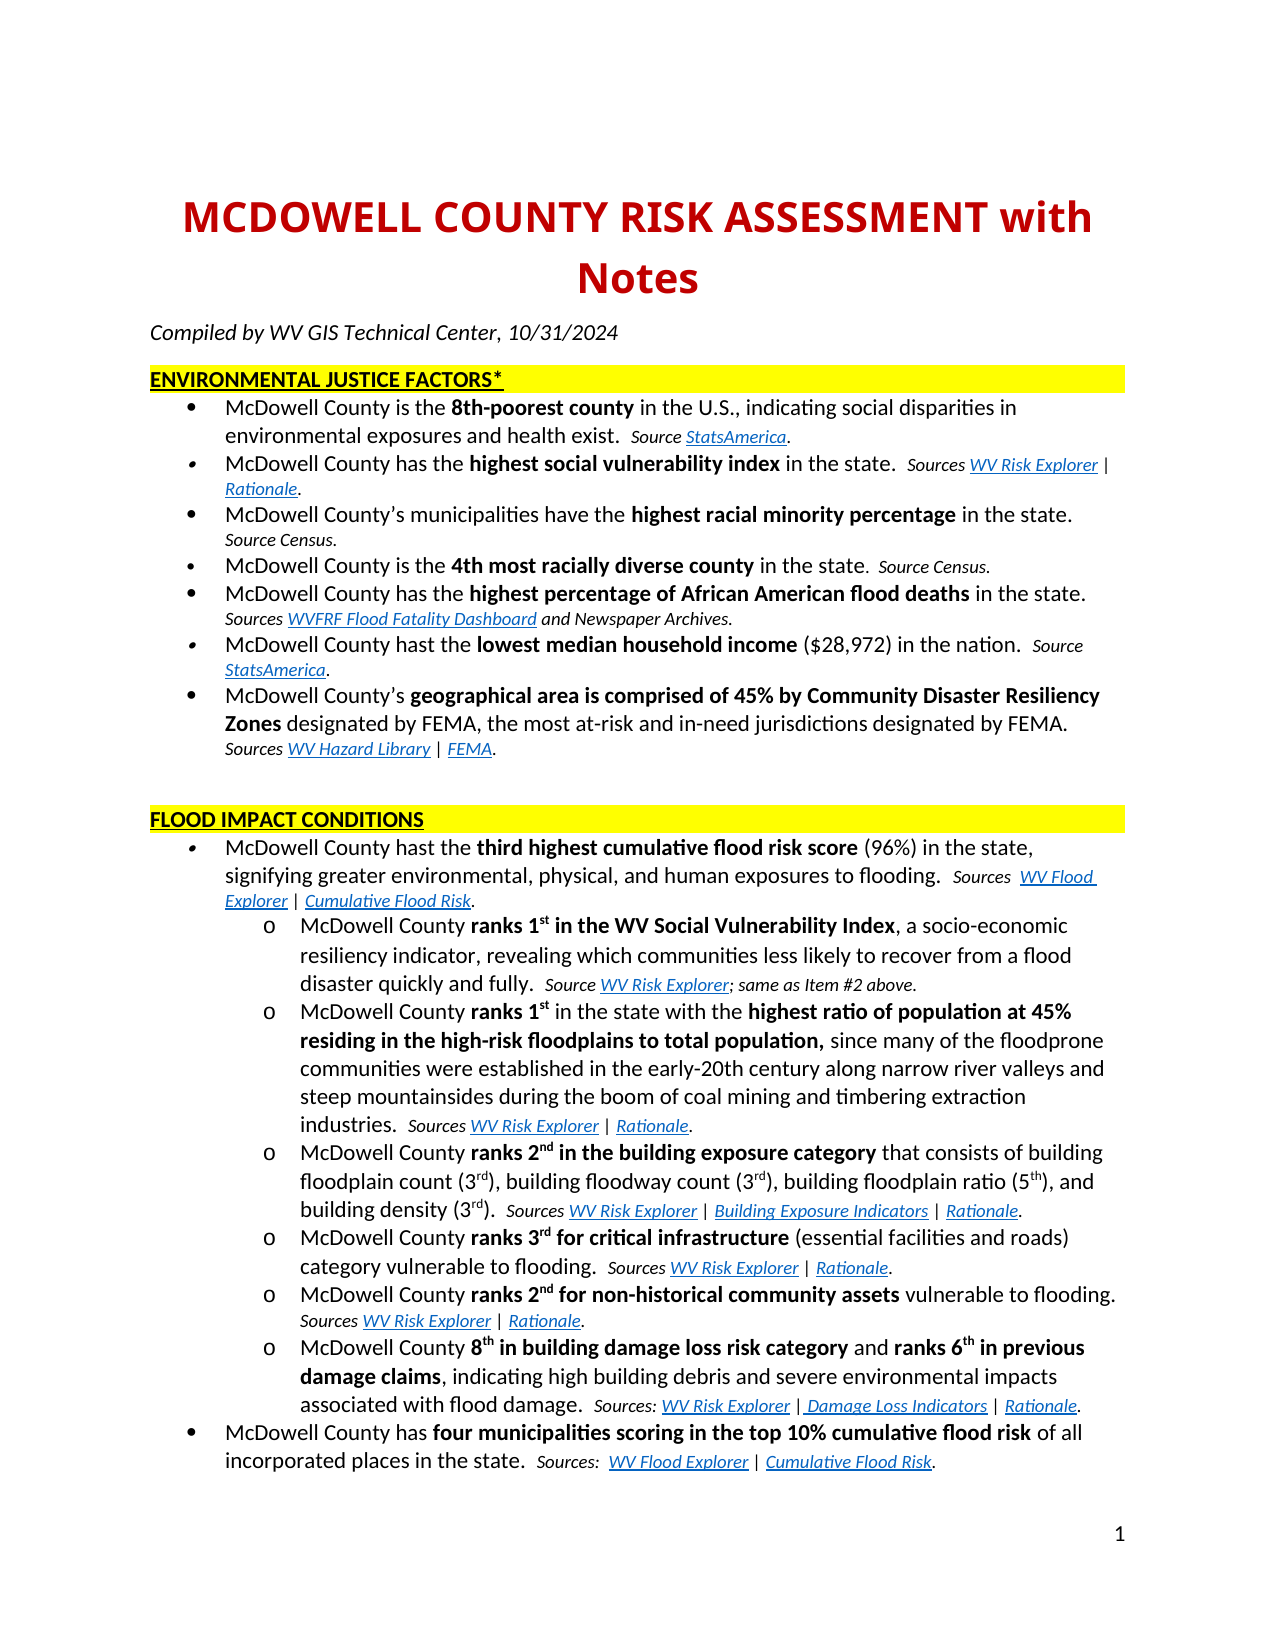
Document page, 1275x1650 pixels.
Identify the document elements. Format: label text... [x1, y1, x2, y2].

text FLOOD IMPACT CONDITIONS [150, 805, 1125, 833]
list McDowell County ranks 2nd for non-historical community assets vulnerable to flooding. Sources WV Risk Explorer | Rationale. [262, 1281, 1125, 1333]
list McDowell County has the highest percentage of African American flood deaths in the state. Sources WVFRF Flood Fatality Dashboard and Newspaper Archives. [187, 579, 1125, 630]
list McDowell County hast the third highest cumulative flood risk score (96%) in the state, signifying greater environmental, physical, and human exposures to flooding. Sources WV Flood Explorer | Cumulative Flood Risk. [187, 833, 1125, 912]
list McDowell County ranks 1st in the state with the highest ratio of population at 45% residing in the high-risk floodplains to total population, since many of the floodprone communities were established in the early-20th century along narrow river valleys and steep mountainsides during the boom of coal mining and timbering extraction industries. Sources WV Risk Explorer | Rationale. [262, 997, 1125, 1138]
list McDowell County 8th in building damage loss risk category and ranks 6th in previous damage claims, indicating high building debris and severe environmental impacts associated with flood damage. Sources: WV Risk Explorer | Damage Loss Indicators | Rationale. [262, 1333, 1125, 1418]
list McDowell County’s municipalities have the highest racial minority percentage in the state. Source Census. [187, 500, 1125, 551]
list McDowell County’s geographical area is comprised of 45% by Community Disaster Resiliency Zones designated by FEMA, the most at-risk and in-need jurisdictions designated by FEMA. Sources WV Hazard Library | FEMA. [187, 681, 1125, 760]
list McDowell County has four municipalities scoring in the top 10% cumulative flood risk of all incorporated places in the state. Sources: WV Flood Explorer | Cumulative Flood Risk. [187, 1418, 1125, 1474]
list McDowell County is the 4th most racially diverse county in the state. Source Census. [187, 551, 1125, 579]
list McDowell County has the highest social vulnerability index in the state. Sources WV Risk Explorer | Rationale. [187, 449, 1125, 500]
text ENVIRONMENTAL JUSTICE FACTORS* [150, 365, 1125, 393]
subtitle MCDOWELL COUNTY RISK ASSESSMENT with Notes [150, 187, 1125, 306]
list McDowell County hast the lowest median household income ($28,972) in the nation. Source StatsAmerica. [187, 630, 1125, 681]
list McDowell County ranks 3rd for critical infrastructure (essential facilities and roads) category vulnerable to flooding. Sources WV Risk Explorer | Rationale. [262, 1223, 1125, 1281]
list McDowell County is the 8th-poorest county in the U.S., indicating social disparities in environmental exposures and health exist. Source StatsAmerica. [187, 393, 1125, 449]
list McDowell County ranks 1st in the WV Social Vulnerability Index, a socio-economic resiliency indicator, revealing which communities less likely to recover from a flood disaster quickly and fully. Source WV Risk Explorer; same as Item #2 above. [262, 912, 1125, 997]
text Compiled by WV GIS Technical Center, 10/31/2024 [150, 318, 1125, 346]
list McDowell County ranks 2nd in the building exposure category that consists of building floodplain count (3rd), building floodway count (3rd), building floodplain ratio (5th), and building density (3rd). Sources WV Risk Explorer | Building Exposure Indicators | Rationale. [262, 1138, 1125, 1223]
